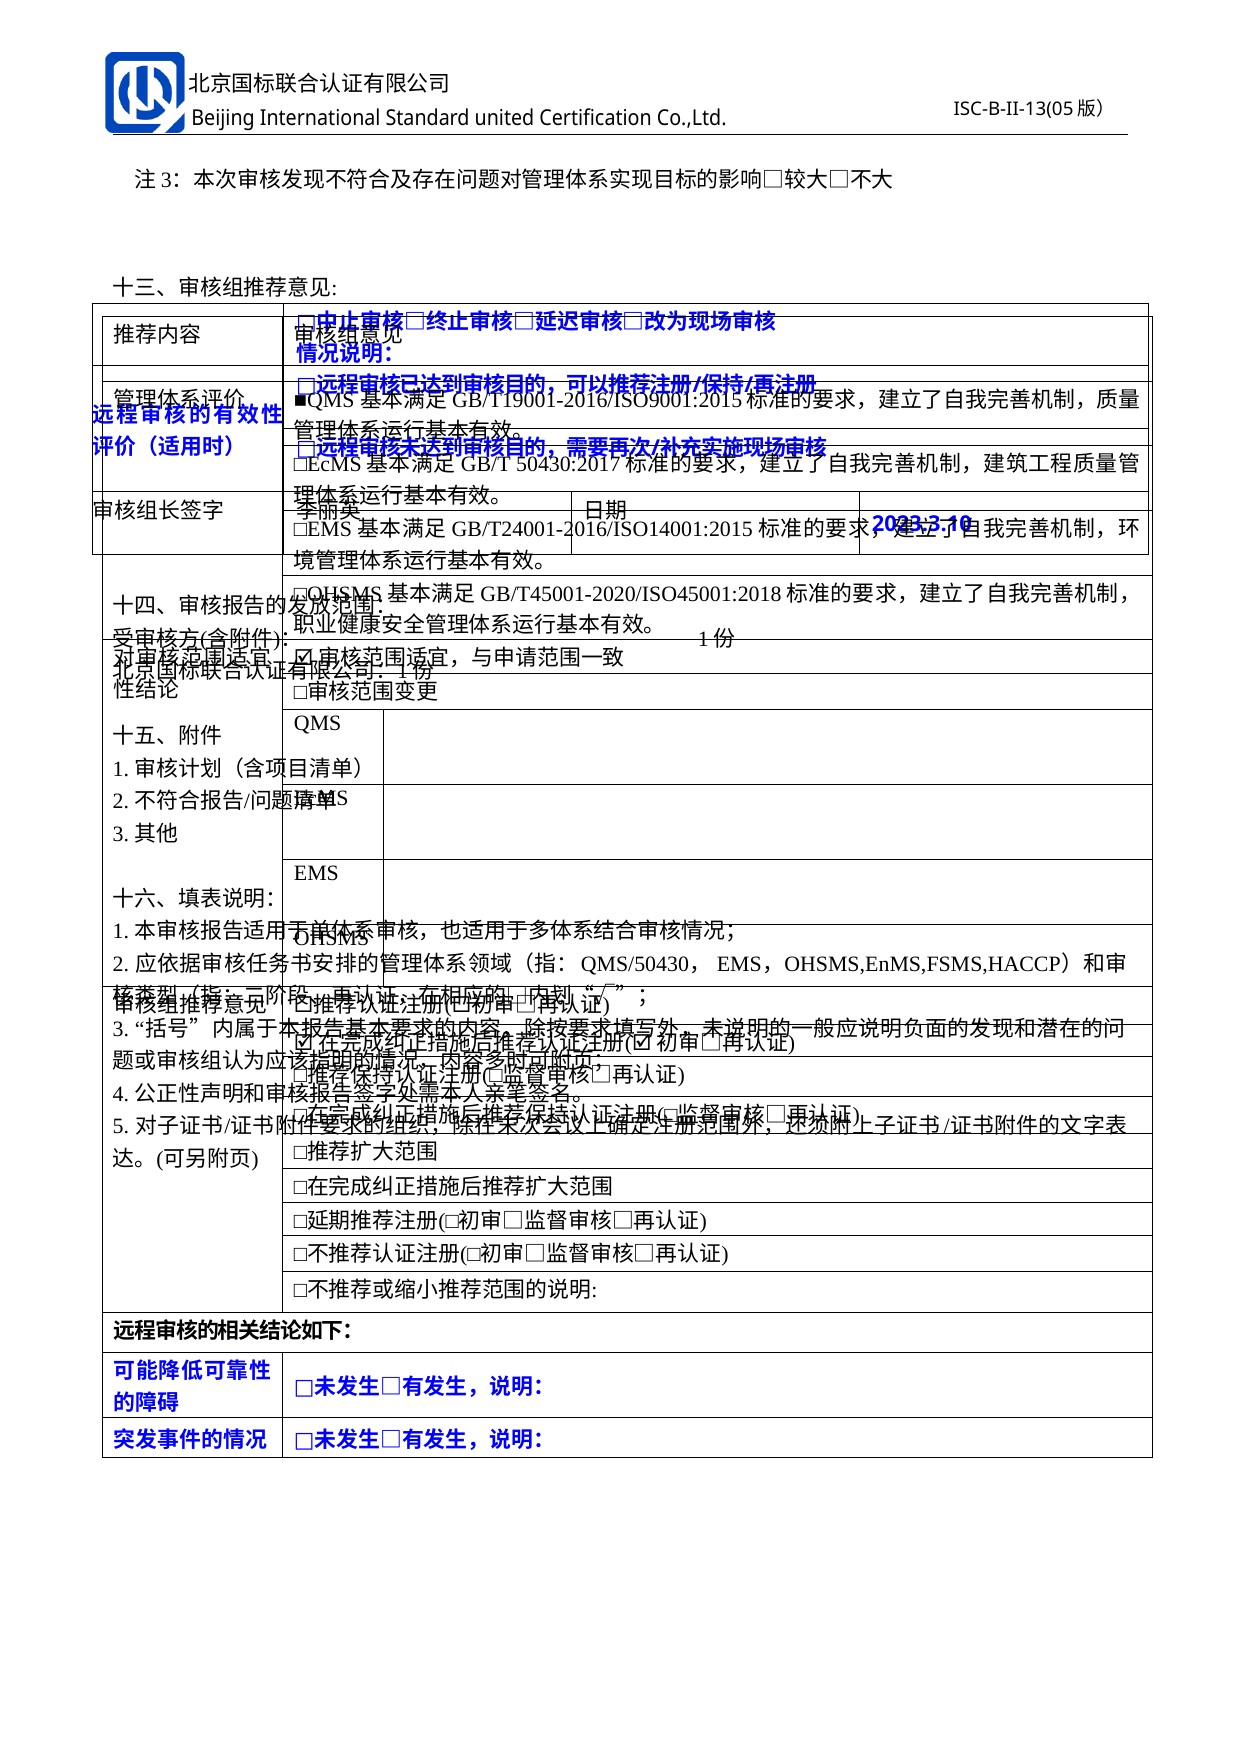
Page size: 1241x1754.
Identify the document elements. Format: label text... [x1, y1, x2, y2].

table_cell □审核范围变更 [283, 674, 1152, 709]
text 十三、审核组推荐意见: [112, 270, 1128, 302]
table_cell [384, 925, 1152, 986]
table_cell EcMS [283, 785, 383, 858]
table_header 推荐内容 [103, 317, 282, 381]
table_cell 审核组推荐意见 [103, 987, 282, 1312]
table_cell □不推荐认证注册(□初审□监督审核□再认证) [283, 1236, 1152, 1271]
table_cell 对审核范围适宜性结论 [103, 640, 282, 986]
table_cell □在完成纠正措施后推荐扩大范围 [283, 1169, 1152, 1202]
table_cell □推荐扩大范围 [283, 1134, 1152, 1168]
table_cell [384, 860, 1152, 924]
table_cell 推荐认证注册(初审□再认证) [283, 987, 1152, 1023]
table_cell □延期推荐注册(□初审□监督审核□再认证) [283, 1203, 1152, 1234]
picture [105, 52, 185, 133]
table_cell □推荐保持认证注册(□监督审核□再认证) [283, 1057, 1152, 1096]
table_header 审核组意见 [283, 317, 1152, 381]
table_cell 审核范围适宜，与申请范围一致 [283, 640, 1152, 673]
table_cell 远程审核的相关结论如下： [103, 1313, 1152, 1352]
table_cell □未发生□有发生，说明： [283, 1418, 1152, 1457]
table_cell [384, 710, 1152, 784]
table_cell OHSMS [283, 925, 383, 986]
table_cell 在完成纠正措施后推荐认证注册(初审□再认证) [283, 1025, 1152, 1056]
table_cell 管理体系评价 [103, 382, 282, 639]
table_cell 突发事件的情况 [103, 1418, 282, 1457]
table_cell □不推荐或缩小推荐范围的说明: [283, 1272, 1152, 1312]
table_cell [384, 785, 1152, 858]
table_cell QMS [283, 710, 383, 784]
table_cell 可能降低可靠性的障碍 [103, 1353, 282, 1417]
table_cell □未发生□有发生，说明： [283, 1353, 1152, 1417]
table_cell ■QMS 基本满足GB/T19001-2016/ISO9001:2015标准的要求，建立了自我完善机制，质量管理体系运行基本有效。 [283, 382, 1152, 445]
table_cell □EMS基本满足GB/T24001-2016/ISO14001:2015标准的要求，建立了自我完善机制，环境管理体系运行基本有效。 [283, 511, 1152, 575]
text 注3：本次审核发现不符合及存在问题对管理体系实现目标的影响□较大□不大 [112, 162, 1128, 194]
table_cell EMS [283, 860, 383, 924]
table_cell □OHSMS基本满足GB/T45001-2020/ISO45001:2018标准的要求，建立了自我完善机制，职业健康安全管理体系运行基本有效。 [283, 576, 1152, 639]
table_cell □在完成纠正措施后推荐保持认证注册(□监督审核□再认证) [283, 1097, 1152, 1133]
table_cell □EcMS基本满足GB/T 50430:2017标准的要求，建立了自我完善机制，建筑工程质量管理体系运行基本有效。 [283, 446, 1152, 510]
table_header 突发事件的处置措施 [93, 304, 283, 365]
